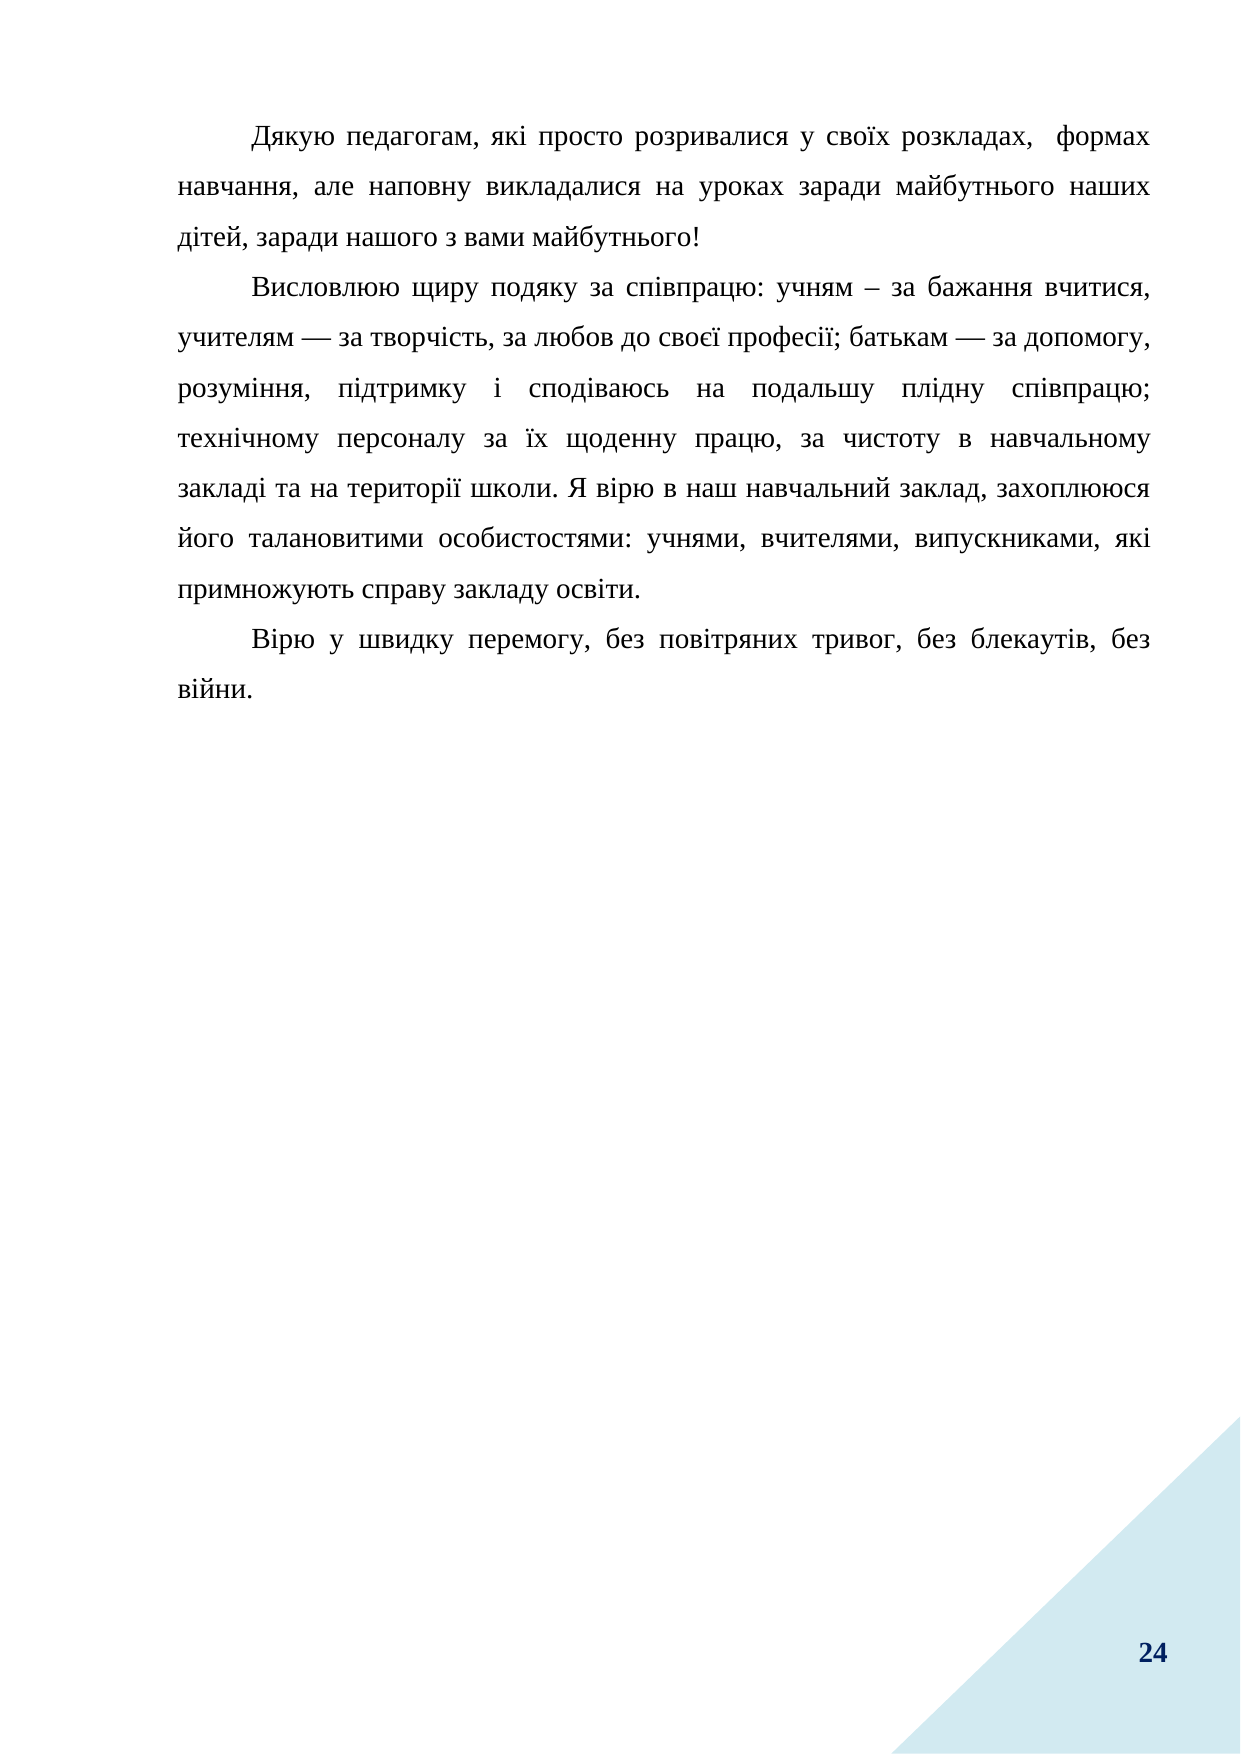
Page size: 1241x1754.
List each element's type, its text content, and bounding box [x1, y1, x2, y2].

text Вірю у швидку перемогу, без повітряних тривог, без блекаутів, без війни. [177, 621, 1152, 705]
text Дякую педагогам, які просто розривалися у своїх розкладах, формах навчання, але наповну викладалися на уроках заради майбутнього наших дітей, заради нашого з вами майбутнього! [177, 118, 1152, 252]
text Висловлюю щиру подяку за співпрацю: учням – за бажання вчитися, учителям — за творчість, за любов до своєї професії; батькам — за допомогу, розуміння, підтримку і сподіваюсь на подальшу плідну співпрацю; технічному персоналу за їх щоденну працю, за чистоту в навчальному закладі та на території школи. Я вірю в наш навчальний заклад, захоплююся його талановитими особистостями: учнями, вчителями, випускниками, які примножують справу закладу освіти. [177, 269, 1152, 604]
